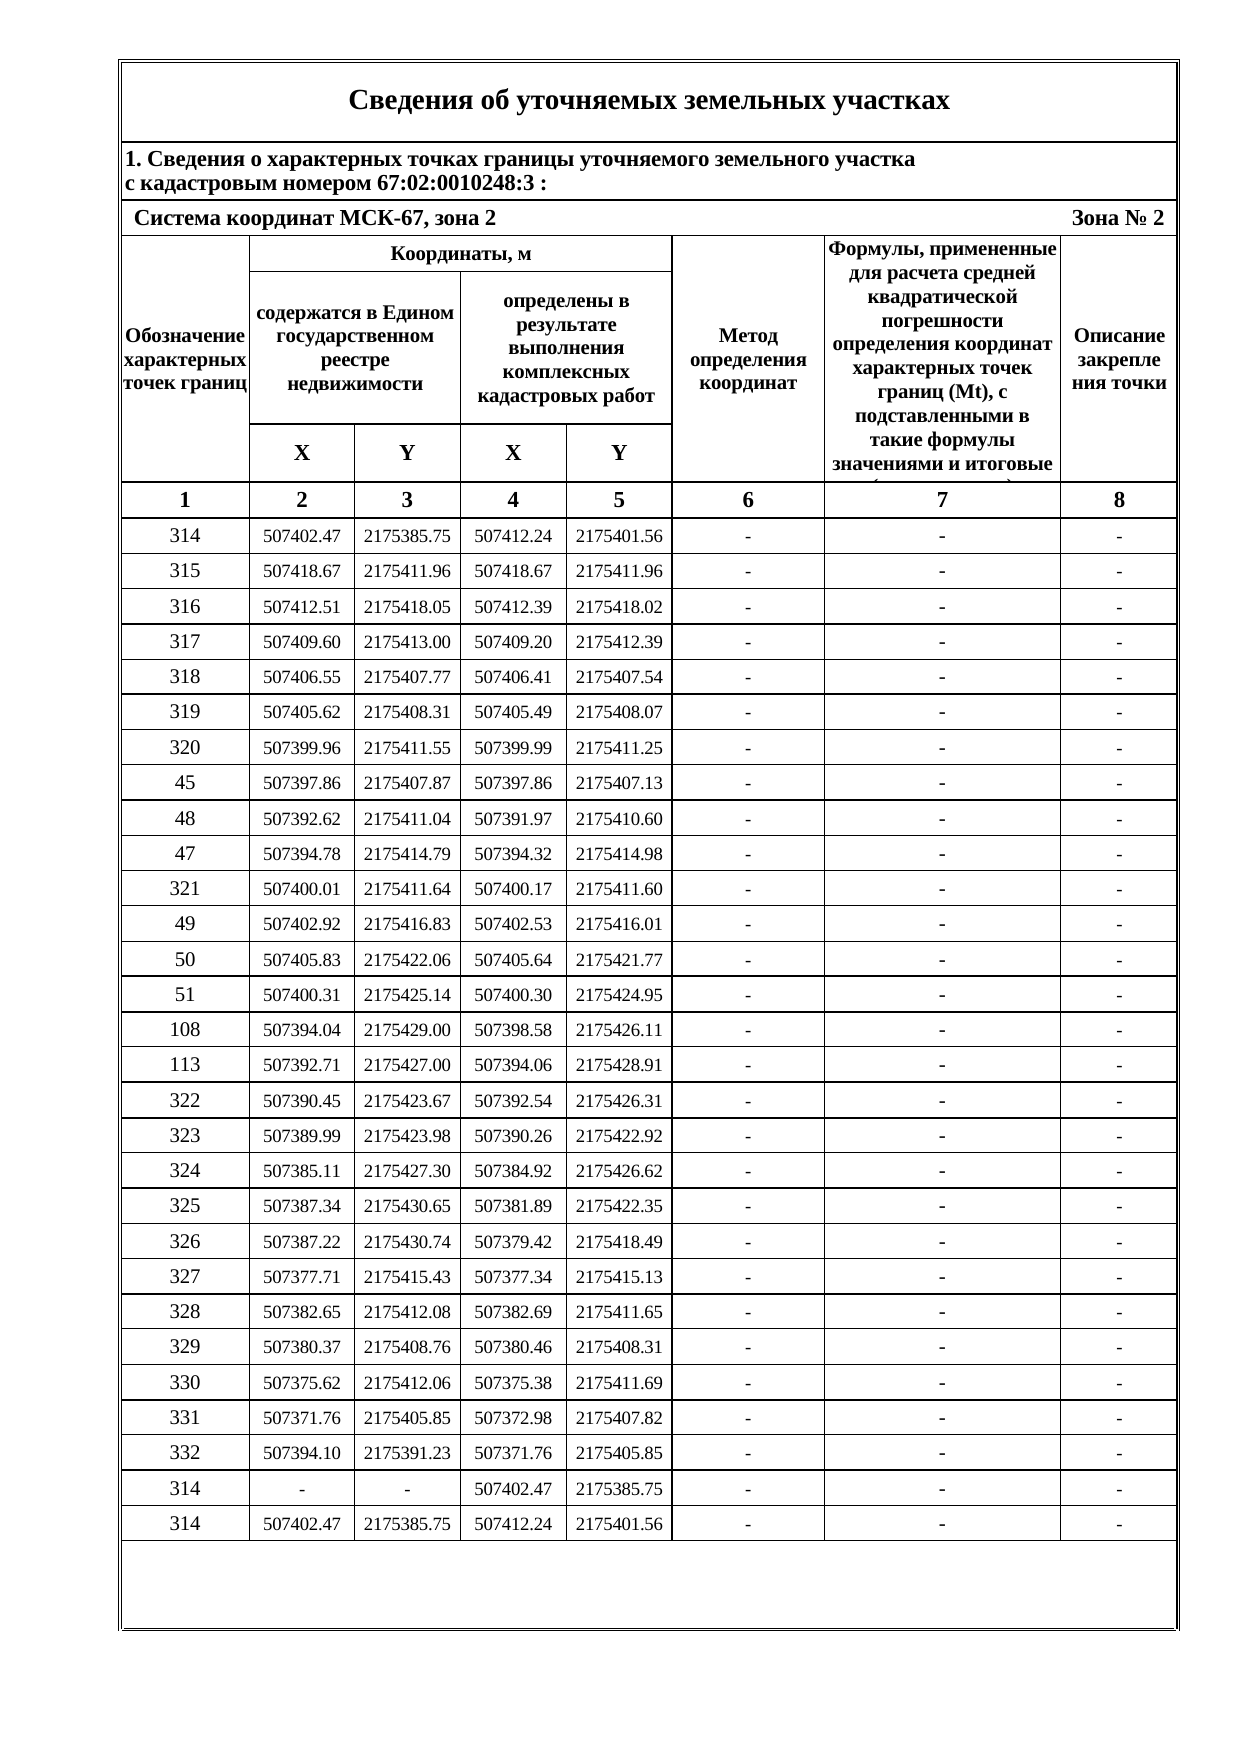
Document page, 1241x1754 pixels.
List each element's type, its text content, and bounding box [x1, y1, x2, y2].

table_cell 2175411.96 [355, 554, 460, 587]
table_cell - [673, 1401, 824, 1434]
table_cell - [1061, 730, 1176, 763]
table_cell - [1061, 1295, 1176, 1328]
table_cell [122, 1541, 1176, 1628]
table_cell 507402.92 [250, 906, 354, 941]
table_cell - [1061, 1153, 1176, 1187]
table_cell - [673, 695, 824, 729]
table_cell 324 [122, 1153, 249, 1187]
table_cell - [825, 1153, 1060, 1187]
table_cell - [1061, 1365, 1176, 1399]
table_cell - [673, 1119, 824, 1152]
table_cell 507399.96 [250, 730, 354, 763]
table_cell 47 [122, 836, 249, 869]
table_cell 2175408.31 [567, 1329, 671, 1363]
table_cell - [825, 1506, 1060, 1539]
table_cell 2175410.60 [567, 801, 671, 835]
table_cell 507400.31 [250, 977, 354, 1011]
table_cell 507392.62 [250, 801, 354, 835]
table_cell 2175401.56 [567, 519, 671, 553]
table_cell [120, 1628, 1178, 1687]
table_cell 507405.64 [461, 942, 566, 975]
table_cell - [673, 836, 824, 869]
table_cell - [1061, 942, 1176, 975]
table_cell - [673, 871, 824, 905]
table_cell 2175422.06 [355, 942, 460, 975]
table_cell 6 [673, 483, 824, 517]
table_cell - [673, 1471, 824, 1505]
table_cell 2175418.05 [355, 589, 460, 623]
table_cell 2175401.56 [567, 1506, 671, 1539]
table_cell 50 [122, 942, 249, 975]
table_cell Формулы, примененные для расчета средней квадратической погрешности определения координат характерных точек границ (Mt), с подставленными в такие формулы значениями и итоговые (вычисленные) значения Mt, м [825, 236, 1060, 481]
table_cell 318 [122, 660, 249, 693]
table_cell - [673, 1506, 824, 1539]
table_cell 314 [122, 1471, 249, 1505]
table_cell 2175428.91 [567, 1047, 671, 1081]
table_cell - [673, 1329, 824, 1363]
table_cell 2175427.00 [355, 1047, 460, 1081]
table_cell - [673, 554, 824, 587]
table_cell 2175411.55 [355, 730, 460, 763]
table_cell 507409.20 [461, 625, 566, 659]
table_cell - [673, 1224, 824, 1257]
table_cell - [673, 660, 824, 693]
table_cell 2175411.64 [355, 871, 460, 905]
table_cell 2175412.08 [355, 1295, 460, 1328]
table_cell 2175407.77 [355, 660, 460, 693]
table_cell - [825, 730, 1060, 763]
table_cell 507385.11 [250, 1153, 354, 1187]
table_cell - [825, 836, 1060, 869]
table_cell - [1061, 1259, 1176, 1293]
table_cell 507412.39 [461, 589, 566, 623]
table_cell - [825, 660, 1060, 693]
table_cell - [673, 1013, 824, 1046]
table_cell - [825, 1295, 1060, 1328]
table_cell - [825, 554, 1060, 587]
table_cell содержатся в Едином государственном реестре недвижимости [250, 272, 460, 423]
table_cell 507389.99 [250, 1119, 354, 1152]
table_cell - [825, 1365, 1060, 1399]
table_cell - [1061, 765, 1176, 799]
table_cell 314 [122, 1506, 249, 1539]
table_cell 322 [122, 1083, 249, 1117]
table_cell 507375.38 [461, 1365, 566, 1399]
table_cell - [1061, 977, 1176, 1011]
table_cell 2175415.43 [355, 1259, 460, 1293]
table_cell Y [355, 425, 460, 481]
table_cell 330 [122, 1365, 249, 1399]
table_cell 316 [122, 589, 249, 623]
table_cell 2175424.95 [567, 977, 671, 1011]
table_cell - [673, 1047, 824, 1081]
table_cell - [1061, 1329, 1176, 1363]
table_cell 2175421.77 [567, 942, 671, 975]
table_cell - [355, 1471, 460, 1505]
table_cell 507387.34 [250, 1189, 354, 1223]
table_cell - [250, 1471, 354, 1505]
table_cell 507402.47 [461, 1471, 566, 1505]
table_cell 5 [567, 483, 671, 517]
table_cell 2175407.13 [567, 765, 671, 799]
table_cell 2175408.07 [567, 695, 671, 729]
table_cell 2175413.00 [355, 625, 460, 659]
table_cell - [673, 1083, 824, 1117]
table_cell 2175423.67 [355, 1083, 460, 1117]
table_cell - [825, 695, 1060, 729]
table_cell - [1061, 660, 1176, 693]
table_cell 507384.92 [461, 1153, 566, 1187]
table_cell 507402.47 [250, 519, 354, 553]
table_cell X [461, 425, 566, 481]
table_cell - [673, 1189, 824, 1223]
table_cell 507377.34 [461, 1259, 566, 1293]
table_cell 317 [122, 625, 249, 659]
table_cell 2175412.39 [567, 625, 671, 659]
table_cell - [673, 1259, 824, 1293]
table_cell 507418.67 [461, 554, 566, 587]
table_cell 507390.26 [461, 1119, 566, 1152]
table_cell 2175411.65 [567, 1295, 671, 1328]
table_cell 332 [122, 1435, 249, 1469]
table_cell 2175416.01 [567, 906, 671, 941]
table_cell 2175426.62 [567, 1153, 671, 1187]
table_cell X [250, 425, 354, 481]
table_cell - [1061, 1119, 1176, 1152]
table_cell 2175407.54 [567, 660, 671, 693]
table_cell 507405.83 [250, 942, 354, 975]
table_cell 507406.41 [461, 660, 566, 693]
table_cell 7 [825, 483, 1060, 517]
table_cell - [825, 765, 1060, 799]
table_cell 45 [122, 765, 249, 799]
table_cell [1166, 201, 1176, 235]
table_cell 507387.22 [250, 1224, 354, 1257]
table_cell 8 [1061, 483, 1176, 517]
table_cell [122, 201, 132, 235]
table_cell 507394.06 [461, 1047, 566, 1081]
table_cell - [1061, 695, 1176, 729]
table_cell - [825, 1189, 1060, 1223]
table_cell - [1061, 625, 1176, 659]
table_cell - [673, 977, 824, 1011]
table_cell - [825, 1013, 1060, 1046]
table_cell 2175408.31 [355, 695, 460, 729]
table_cell 2175385.75 [567, 1471, 671, 1505]
table_cell - [825, 942, 1060, 975]
table_cell 2175411.69 [567, 1365, 671, 1399]
table_cell 507382.65 [250, 1295, 354, 1328]
table_cell - [1061, 836, 1176, 869]
table_cell - [673, 1295, 824, 1328]
table_cell Описание закрепле ния точки [1061, 236, 1176, 481]
table_cell - [1061, 871, 1176, 905]
table_cell - [673, 801, 824, 835]
table_cell 1 [122, 483, 249, 517]
table_cell 507400.30 [461, 977, 566, 1011]
table_cell 331 [122, 1401, 249, 1434]
table_cell - [673, 730, 824, 763]
table_cell 4 [461, 483, 566, 517]
table_cell 507418.67 [250, 554, 354, 587]
table_cell 2175429.00 [355, 1013, 460, 1046]
table_cell 2175407.87 [355, 765, 460, 799]
table_cell Обозначение характерных точек границ [122, 236, 249, 481]
table_cell - [1061, 1189, 1176, 1223]
table_cell 2175415.13 [567, 1259, 671, 1293]
table_cell - [825, 1083, 1060, 1117]
table_cell 507412.24 [461, 1506, 566, 1539]
table_cell 2175430.65 [355, 1189, 460, 1223]
table_cell - [673, 942, 824, 975]
table_cell 507405.62 [250, 695, 354, 729]
table_cell 507392.54 [461, 1083, 566, 1117]
table_cell 2175411.96 [567, 554, 671, 587]
table_cell 2175411.60 [567, 871, 671, 905]
table_cell - [673, 1435, 824, 1469]
table_cell 2175408.76 [355, 1329, 460, 1363]
table_cell - [825, 871, 1060, 905]
table_cell 507371.76 [461, 1435, 566, 1469]
table_cell 2175430.74 [355, 1224, 460, 1257]
table_cell 48 [122, 801, 249, 835]
table_cell 2175411.04 [355, 801, 460, 835]
table_cell - [1061, 1013, 1176, 1046]
table_cell Зона № 2 [824, 201, 1166, 235]
table_cell 507402.53 [461, 906, 566, 941]
table_cell 327 [122, 1259, 249, 1293]
table_cell 507400.17 [461, 871, 566, 905]
table_cell определены в результате выполнения комплексных кадастровых работ [461, 272, 671, 423]
table_cell 2175385.75 [355, 519, 460, 553]
table_cell - [825, 977, 1060, 1011]
table_cell 507390.45 [250, 1083, 354, 1117]
table_cell 507412.51 [250, 589, 354, 623]
table_cell - [825, 1435, 1060, 1469]
table_cell 49 [122, 906, 249, 941]
table_cell - [825, 1119, 1060, 1152]
table_cell - [1061, 1083, 1176, 1117]
table_cell - [825, 519, 1060, 553]
table_cell 113 [122, 1047, 249, 1081]
table_cell 2175405.85 [567, 1435, 671, 1469]
table_cell - [673, 906, 824, 941]
table_cell 507381.89 [461, 1189, 566, 1223]
table_cell 507394.78 [250, 836, 354, 869]
table_cell 2175422.35 [567, 1189, 671, 1223]
table_cell 507412.24 [461, 519, 566, 553]
table_cell 2175425.14 [355, 977, 460, 1011]
table_cell 321 [122, 871, 249, 905]
table_cell 507409.60 [250, 625, 354, 659]
table_cell 108 [122, 1013, 249, 1046]
table_cell Сведения об уточняемых земельных участках [122, 63, 1176, 141]
table_cell 2175418.02 [567, 589, 671, 623]
table_cell - [673, 625, 824, 659]
table_cell Система координат МСК-67, зона 2 [132, 201, 814, 235]
table_cell 2175423.98 [355, 1119, 460, 1152]
table_cell 2175418.49 [567, 1224, 671, 1257]
table_cell 2175426.31 [567, 1083, 671, 1117]
table_cell 323 [122, 1119, 249, 1152]
table_cell 314 [122, 519, 249, 553]
table_cell - [1061, 519, 1176, 553]
table_cell - [1061, 1224, 1176, 1257]
table_cell - [673, 1153, 824, 1187]
table_cell 507391.97 [461, 801, 566, 835]
table_cell - [825, 1047, 1060, 1081]
table_cell 2175427.30 [355, 1153, 460, 1187]
table_cell 2175412.06 [355, 1365, 460, 1399]
table_cell - [825, 801, 1060, 835]
table_cell - [1061, 554, 1176, 587]
table_cell 507392.71 [250, 1047, 354, 1081]
table_cell - [825, 1224, 1060, 1257]
table_cell - [1061, 1471, 1176, 1505]
table_cell 2 [250, 483, 354, 517]
table_cell - [673, 1365, 824, 1399]
table_cell 1. Сведения о характерных точках границы уточняемого земельного участка с кадастровым номером 67:02:0010248:3 : [122, 143, 1176, 199]
table_cell - [1061, 589, 1176, 623]
table_cell Координаты, м [250, 236, 671, 271]
table_cell 3 [355, 483, 460, 517]
table_cell - [825, 1471, 1060, 1505]
table_cell 507375.62 [250, 1365, 354, 1399]
table_cell 507399.99 [461, 730, 566, 763]
table_cell - [1061, 906, 1176, 941]
table_cell - [1061, 1401, 1176, 1434]
table_cell 507394.10 [250, 1435, 354, 1469]
table_cell 329 [122, 1329, 249, 1363]
table_cell - [825, 1329, 1060, 1363]
table_cell 507377.71 [250, 1259, 354, 1293]
table_cell - [825, 906, 1060, 941]
table_cell - [825, 625, 1060, 659]
table_cell Метод определения координат [673, 236, 824, 481]
table_cell 326 [122, 1224, 249, 1257]
table_cell 507372.98 [461, 1401, 566, 1434]
table_cell 2175407.82 [567, 1401, 671, 1434]
table_cell 507371.76 [250, 1401, 354, 1434]
table_cell 507380.46 [461, 1329, 566, 1363]
table_cell - [1061, 1506, 1176, 1539]
table_cell 51 [122, 977, 249, 1011]
table_cell Y [567, 425, 671, 481]
table_cell 2175414.98 [567, 836, 671, 869]
table_cell - [673, 765, 824, 799]
table_cell 507405.49 [461, 695, 566, 729]
table_cell 507382.69 [461, 1295, 566, 1328]
table_cell 507397.86 [461, 765, 566, 799]
table_cell 2175405.85 [355, 1401, 460, 1434]
table_cell - [1061, 1435, 1176, 1469]
table_cell 325 [122, 1189, 249, 1223]
table_cell 2175416.83 [355, 906, 460, 941]
table_cell 507406.55 [250, 660, 354, 693]
table_cell 507400.01 [250, 871, 354, 905]
table_cell 507402.47 [250, 1506, 354, 1539]
table_cell 507379.42 [461, 1224, 566, 1257]
table_cell - [825, 1401, 1060, 1434]
table_cell 2175411.25 [567, 730, 671, 763]
table_cell 507397.86 [250, 765, 354, 799]
table_cell 2175414.79 [355, 836, 460, 869]
table_cell 2175391.23 [355, 1435, 460, 1469]
table_cell - [1061, 801, 1176, 835]
table_cell 2175385.75 [355, 1506, 460, 1539]
table_cell 2175426.11 [567, 1013, 671, 1046]
table_cell - [1061, 1047, 1176, 1081]
table_cell 319 [122, 695, 249, 729]
table_cell 328 [122, 1295, 249, 1328]
table_cell - [673, 589, 824, 623]
table_cell 2175422.92 [567, 1119, 671, 1152]
table_cell 507394.04 [250, 1013, 354, 1046]
table_cell 507380.37 [250, 1329, 354, 1363]
table_cell 315 [122, 554, 249, 587]
table_cell - [673, 519, 824, 553]
table_cell - [825, 1259, 1060, 1293]
table_cell 507398.58 [461, 1013, 566, 1046]
table_cell 320 [122, 730, 249, 763]
table_cell [814, 201, 824, 235]
table_cell - [825, 589, 1060, 623]
table_cell 507394.32 [461, 836, 566, 869]
